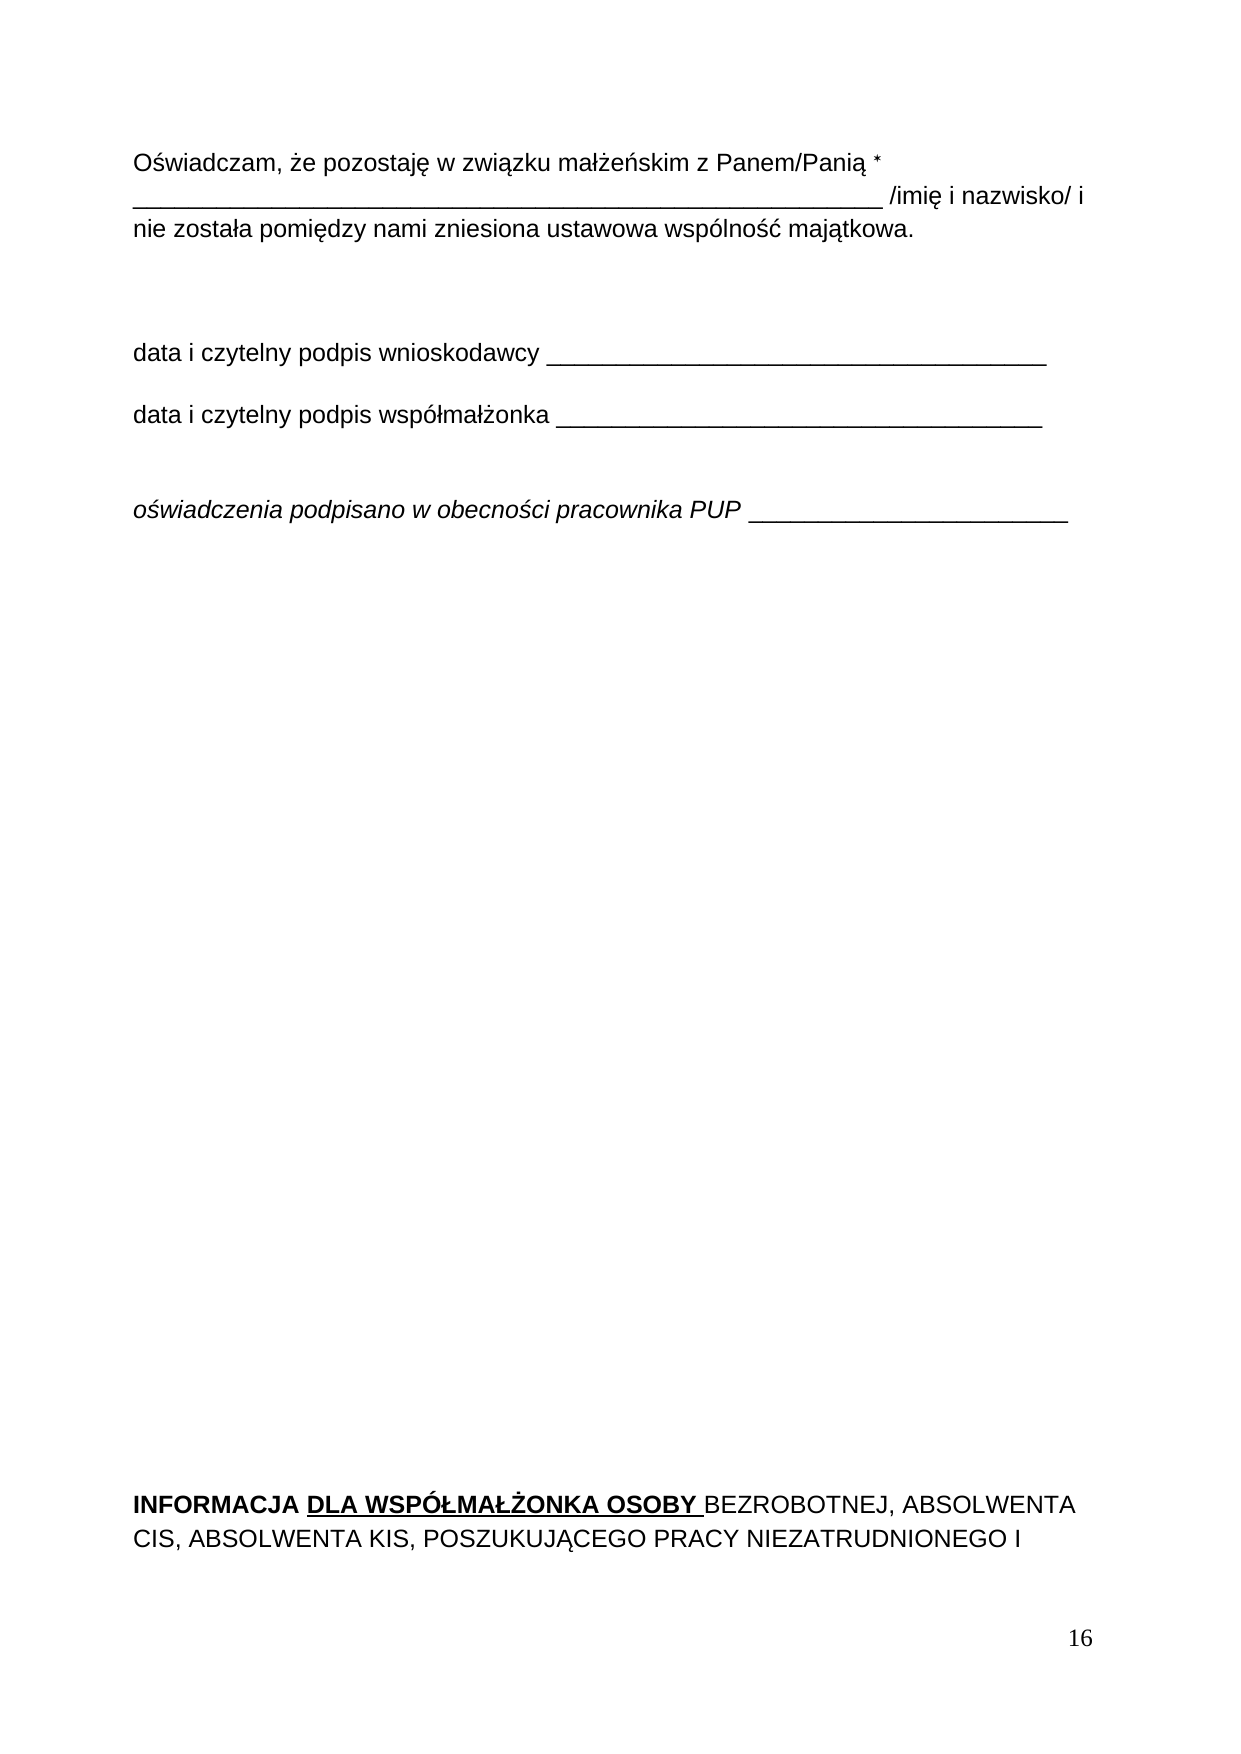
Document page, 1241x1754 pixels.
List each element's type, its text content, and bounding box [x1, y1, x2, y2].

text Oświadczam, że pozostaję w związku małżeńskim z Panem/Panią ______________________________________________________ /imię i nazwisko/ i nie została pomiędzy nami zniesiona ustawowa wspólność majątkowa. [133, 148, 1093, 242]
text data i czytelny podpis wnioskodawcy ____________________________________ [133, 338, 1093, 367]
text oświadczenia podpisano w obecności pracownika PUP _______________________ [133, 496, 1093, 524]
text data i czytelny podpis współmałżonka ___________________________________ [133, 400, 1093, 462]
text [133, 1491, 1093, 1552]
